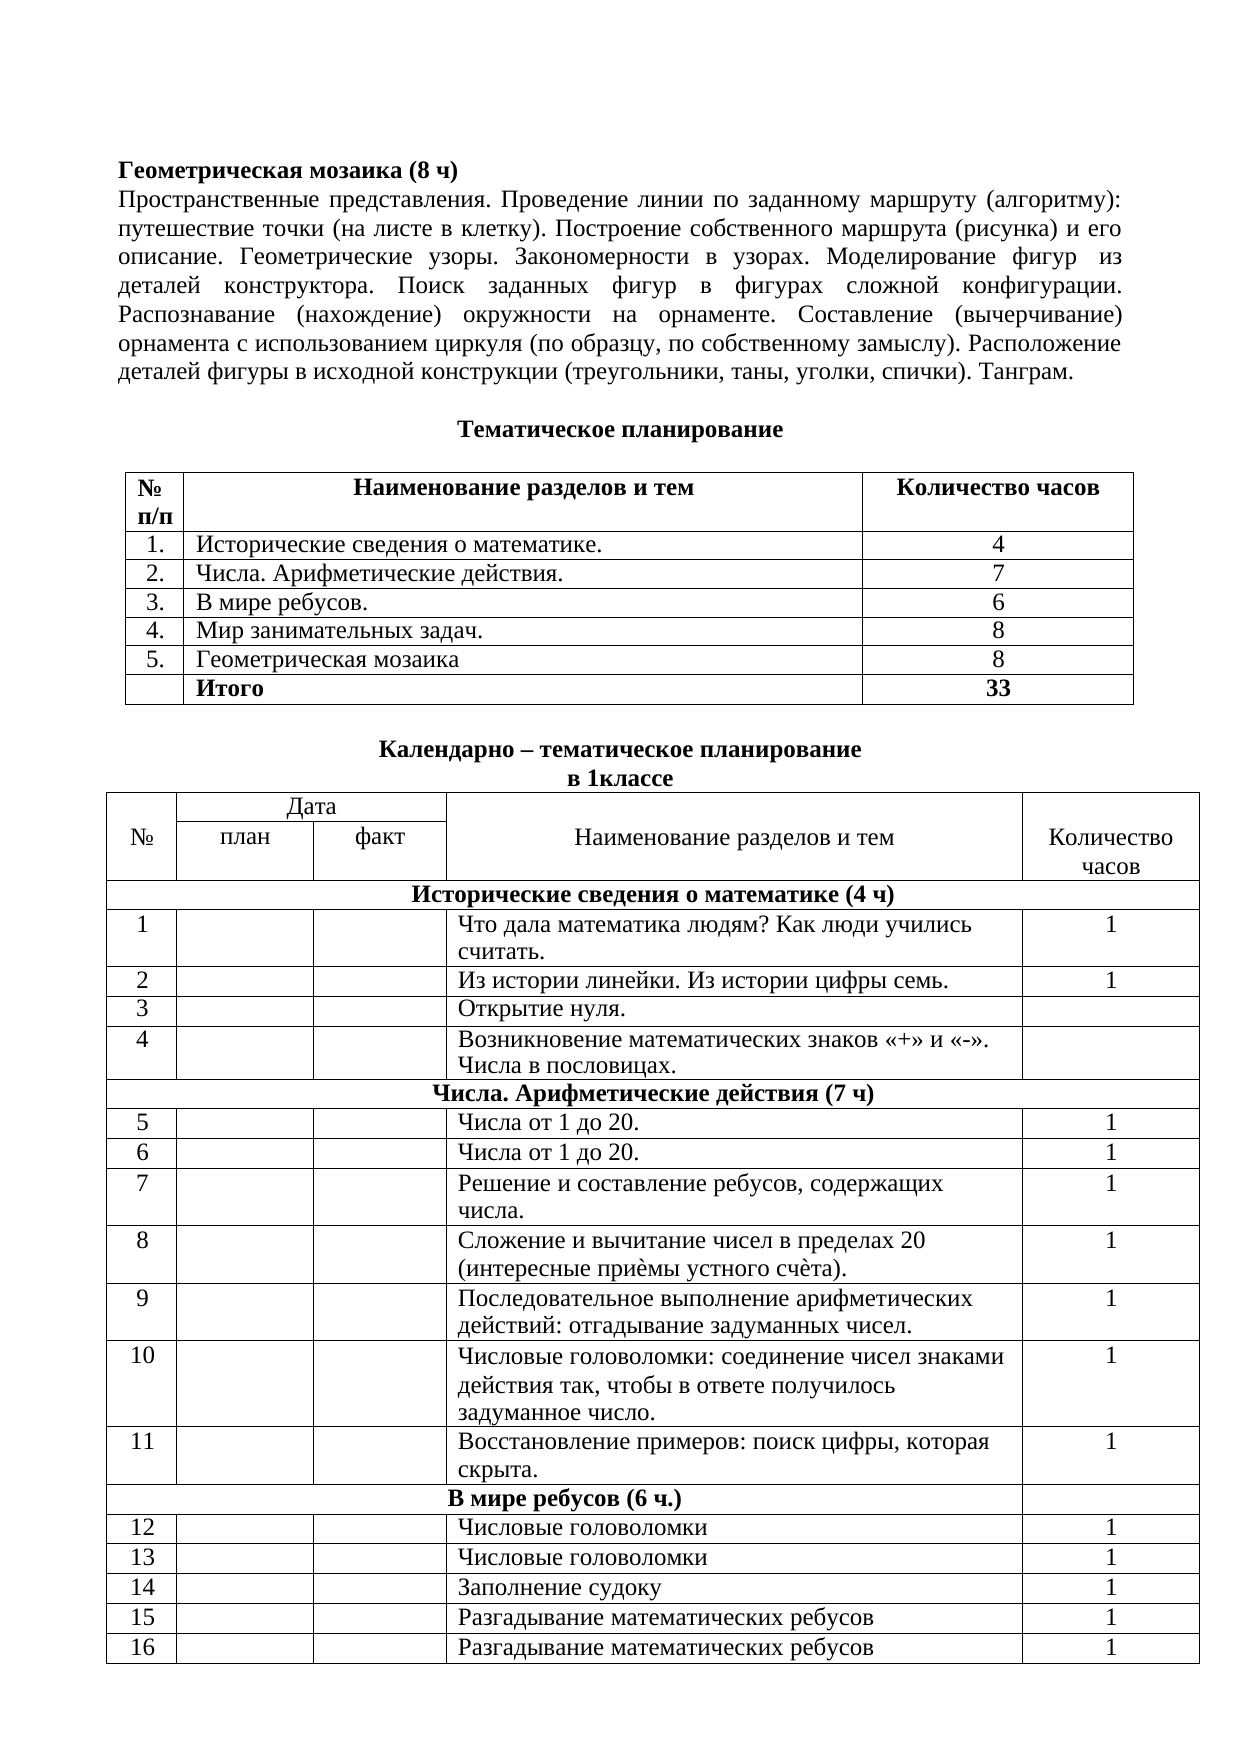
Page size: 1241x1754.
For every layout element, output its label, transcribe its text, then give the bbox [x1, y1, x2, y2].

table_cell 1 [1023, 1544, 1199, 1573]
table_header Наименование разделов и тем [447, 793, 1022, 880]
table_cell [314, 1427, 446, 1484]
table_cell Открытие нуля. [447, 997, 1022, 1026]
table_cell Числа от 1 до 20. [447, 1139, 1022, 1168]
table_cell [177, 1169, 313, 1225]
table_cell 4. [126, 618, 183, 645]
table_cell [177, 967, 313, 996]
table_cell Разгадывание математических ребусов [447, 1604, 1022, 1633]
table_cell 7 [107, 1169, 176, 1225]
table_cell 1 [1023, 1604, 1199, 1633]
table_header Количество часов [1023, 793, 1199, 880]
table_cell Числа от 1 до 20. [447, 1109, 1022, 1138]
table_cell [177, 1604, 313, 1633]
table_cell Исторические сведения о математике. [184, 532, 862, 559]
table_cell Геометрическая мозаика [184, 646, 862, 674]
table_cell [314, 1341, 446, 1426]
table_cell 1 [1023, 910, 1199, 966]
table_cell 3 [107, 997, 176, 1026]
table_cell Разгадывание математических ребусов [447, 1634, 1022, 1662]
table_cell план [177, 822, 313, 880]
table_cell 5. [126, 646, 183, 674]
table_cell 1. [126, 532, 183, 559]
table_cell 9 [107, 1284, 176, 1340]
table_cell Что дала математика людям? Как люди учились считать. [447, 910, 1022, 966]
table_cell 1 [1023, 1169, 1199, 1225]
table_cell 15 [107, 1604, 176, 1633]
table_cell [1023, 1485, 1199, 1513]
table_cell В мире ребусов (6 ч.) [107, 1485, 1022, 1513]
table_cell [314, 1109, 446, 1138]
table_cell [314, 1604, 446, 1633]
table_cell [314, 1515, 446, 1543]
table_cell [314, 1169, 446, 1225]
table_cell [177, 1027, 313, 1079]
table_cell 1 [107, 910, 176, 966]
table_cell 1 [1023, 967, 1199, 996]
table_header Дата [177, 793, 446, 821]
table_cell [177, 1109, 313, 1138]
table_cell 1 [1023, 1515, 1199, 1543]
table_cell 2. [126, 560, 183, 588]
table_cell [314, 1284, 446, 1340]
table_cell [1023, 997, 1199, 1026]
table_cell [314, 1139, 446, 1168]
table_cell Из истории линейки. Из истории цифры семь. [447, 967, 1022, 996]
table_cell Сложение и вычитание чисел в пределах 20 (интересные приѐмы устного счѐта). [447, 1226, 1022, 1283]
table_cell [177, 1634, 313, 1662]
table_cell [314, 1226, 446, 1283]
table_cell 7 [863, 560, 1133, 588]
table_cell 1 [1023, 1341, 1199, 1426]
table_cell Итого [184, 675, 862, 704]
table_cell Числовые головоломки [447, 1515, 1022, 1543]
table_cell [314, 997, 446, 1026]
table_cell [177, 1139, 313, 1168]
table_cell Возникновение математических знаков «+» и «-». Числа в пословицах. [447, 1027, 1022, 1079]
table_cell 12 [107, 1515, 176, 1543]
table_cell 14 [107, 1574, 176, 1603]
table_cell В мире ребусов. [184, 589, 862, 617]
table_cell 8 [863, 618, 1133, 645]
table_cell 1 [1023, 1226, 1199, 1283]
table_cell 3. [126, 589, 183, 617]
table_cell [177, 1515, 313, 1543]
table_cell Числа. Арифметические действия (7 ч) [107, 1080, 1199, 1108]
table_cell [177, 1226, 313, 1283]
table_cell Решение и составление ребусов, содержащих числа. [447, 1169, 1022, 1225]
table_cell [314, 1574, 446, 1603]
table_cell [314, 1634, 446, 1662]
subtitle Геометрическая мозаика (8 ч) [118, 155, 1211, 184]
table_cell [177, 910, 313, 966]
table_cell 16 [107, 1634, 176, 1662]
table_cell 5 [107, 1109, 176, 1138]
table_cell [177, 1544, 313, 1573]
table_cell Мир занимательных задач. [184, 618, 862, 645]
table_cell [126, 675, 183, 704]
table_cell 1 [1023, 1284, 1199, 1340]
table_cell 4 [107, 1027, 176, 1079]
text Пространственные представления. Проведение линии по заданному маршруту (алгоритму): путешествие точки (на листе в клетку). Построение собственного маршрута (рисунка) и его описание. Геометрические узоры. Закономерности в узорах. Моделирование фигур из деталей конструктора. Поиск заданных фигур в фигурах сложной конфигурации. Распознавание (нахождение) окружности на орнаменте. Составление (вычерчивание) орнамента с использованием циркуля (по образцу, по собственному замыслу). Расположение деталей фигуры в исходной конструкции (треугольники, таны, уголки, спички). Танграм. [118, 184, 1122, 385]
table_cell [177, 1284, 313, 1340]
table_cell факт [314, 822, 446, 880]
table_cell 33 [863, 675, 1133, 704]
table_cell 1 [1023, 1139, 1199, 1168]
table_cell [177, 1341, 313, 1426]
table_cell Исторические сведения о математике (4 ч) [107, 881, 1199, 909]
table_cell 2 [107, 967, 176, 996]
table_cell [177, 1427, 313, 1484]
text Тематическое планирование [378, 414, 862, 443]
table_cell 1 [1023, 1109, 1199, 1138]
table_cell Числовые головоломки: соединение чисел знаками действия так, чтобы в ответе получилось задуманное число. [447, 1341, 1022, 1426]
table_cell 1 [1023, 1427, 1199, 1484]
table_cell 11 [107, 1427, 176, 1484]
table_cell 1 [1023, 1634, 1199, 1662]
table_cell [314, 910, 446, 966]
table_cell 6 [863, 589, 1133, 617]
text Календарно – тематическое планирование в 1классе [378, 734, 862, 792]
table_cell 4 [863, 532, 1133, 559]
table_cell Последовательное выполнение арифметических действий: отгадывание задуманных чисел. [447, 1284, 1022, 1340]
table_cell 1 [1023, 1574, 1199, 1603]
table_cell [177, 1574, 313, 1603]
table_cell [314, 1544, 446, 1573]
table_cell [314, 1027, 446, 1079]
table_header № [107, 793, 176, 880]
table_cell [1023, 1027, 1199, 1079]
table_cell 8 [107, 1226, 176, 1283]
table_cell 6 [107, 1139, 176, 1168]
table_header Наименование разделов и тем [184, 473, 862, 531]
table_cell Заполнение судоку [447, 1574, 1022, 1603]
table_header Количество часов [863, 473, 1133, 531]
table_cell 8 [863, 646, 1133, 674]
table_cell Восстановление примеров: поиск цифры, которая скрыта. [447, 1427, 1022, 1484]
table_cell Числовые головоломки [447, 1544, 1022, 1573]
table_cell Числа. Арифметические действия. [184, 560, 862, 588]
table_header № п/п [126, 473, 183, 531]
table_cell [177, 997, 313, 1026]
table_cell [314, 967, 446, 996]
table_cell 10 [107, 1341, 176, 1426]
table_cell 13 [107, 1544, 176, 1573]
